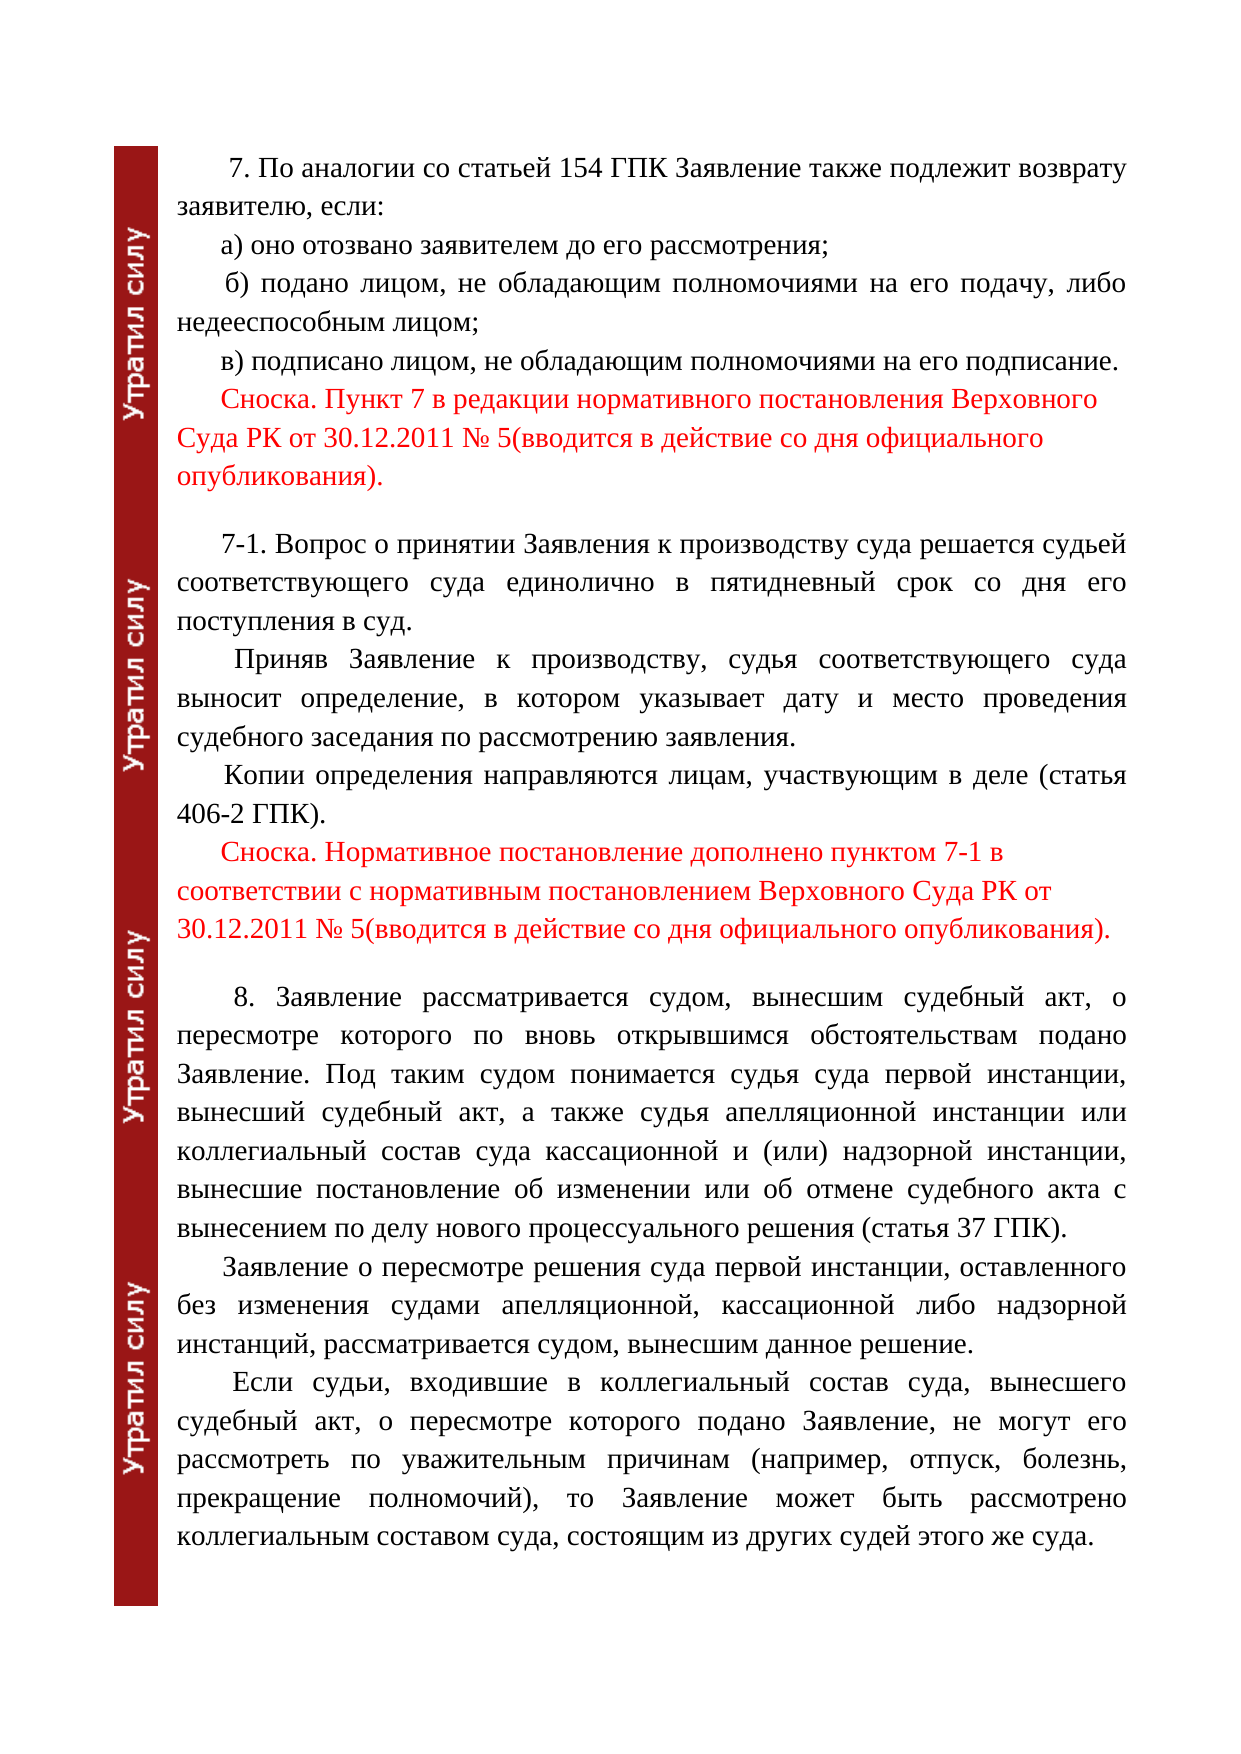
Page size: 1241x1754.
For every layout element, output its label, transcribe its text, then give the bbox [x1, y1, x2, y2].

text а) оно отозвано заявителем до его рассмотрения; [112, 227, 1128, 261]
picture [114, 222, 158, 227]
text Если судьи, входившие в коллегиальный состав суда, вынесшего судебный акт, о пересмотре которого подано Заявление, не могут его рассмотреть по уважительным причинам (например, отпуск, болезнь, прекращение полномочий), то Заявление может быть рассмотрено коллегиальным составом суда, состоящим из других судей этого же суда. [112, 1364, 1128, 1552]
picture [114, 1359, 158, 1364]
picture [114, 829, 158, 834]
picture [114, 975, 158, 979]
text 8. Заявление рассматривается судом, вынесшим судебный акт, о пересмотре которого по вновь открывшимся обстоятельствам подано Заявление. Под таким судом понимается судья суда первой инстанции, вынесший судебный акт, а также судья апелляционной инстанции или коллегиальный состав суда кассационной и (или) надзорной инстанции, вынесшие постановление об изменении или об отмене судебного акта с вынесением по делу нового процессуального решения (статья 37 ГПК). [112, 979, 1128, 1244]
picture [114, 261, 158, 266]
text Заявление о пересмотре решения суда первой инстанции, оставленного без изменения судами апелляционной, кассационной либо надзорной инстанций, рассматривается судом, вынесшим данное решение. [112, 1249, 1128, 1359]
picture [114, 146, 158, 150]
picture [114, 1244, 158, 1249]
text 7. По аналогии со статьей 154 ГПК Заявление также подлежит возврату заявителю, если: [112, 150, 1128, 222]
picture [114, 637, 158, 642]
picture [114, 752, 158, 757]
picture [114, 1552, 158, 1606]
text Копии определения направляются лицам, участвующим в деле (статья 406-2 ГПК). [112, 757, 1128, 829]
text Сноска. Пункт 7 в редакции нормативного постановления Верховного Суда РК от 30.12.2011 № 5(вводится в действие со дня официального опубликования). [112, 381, 1128, 522]
text в) подписано лицом, не обладающим полномочиями на его подписание. [112, 343, 1128, 376]
picture [114, 338, 158, 343]
text Приняв Заявление к производству, судья соответствующего суда выносит определение, в котором указывает дату и место проведения судебного заседания по рассмотрению заявления. [112, 642, 1128, 752]
picture [114, 376, 158, 381]
text Сноска. Нормативное постановление дополнено пунктом 7-1 в соответствии с нормативным постановлением Верховного Суда РК от 30.12.2011 № 5(вводится в действие со дня официального опубликования). [112, 834, 1128, 975]
text б) подано лицом, не обладающим полномочиями на его подачу, либо недееспособным лицом; [112, 266, 1128, 338]
picture [114, 522, 158, 526]
text 7-1. Вопрос о принятии Заявления к производству суда решается судьей соответствующего суда единолично в пятидневный срок со дня его поступления в суд. [112, 526, 1128, 637]
